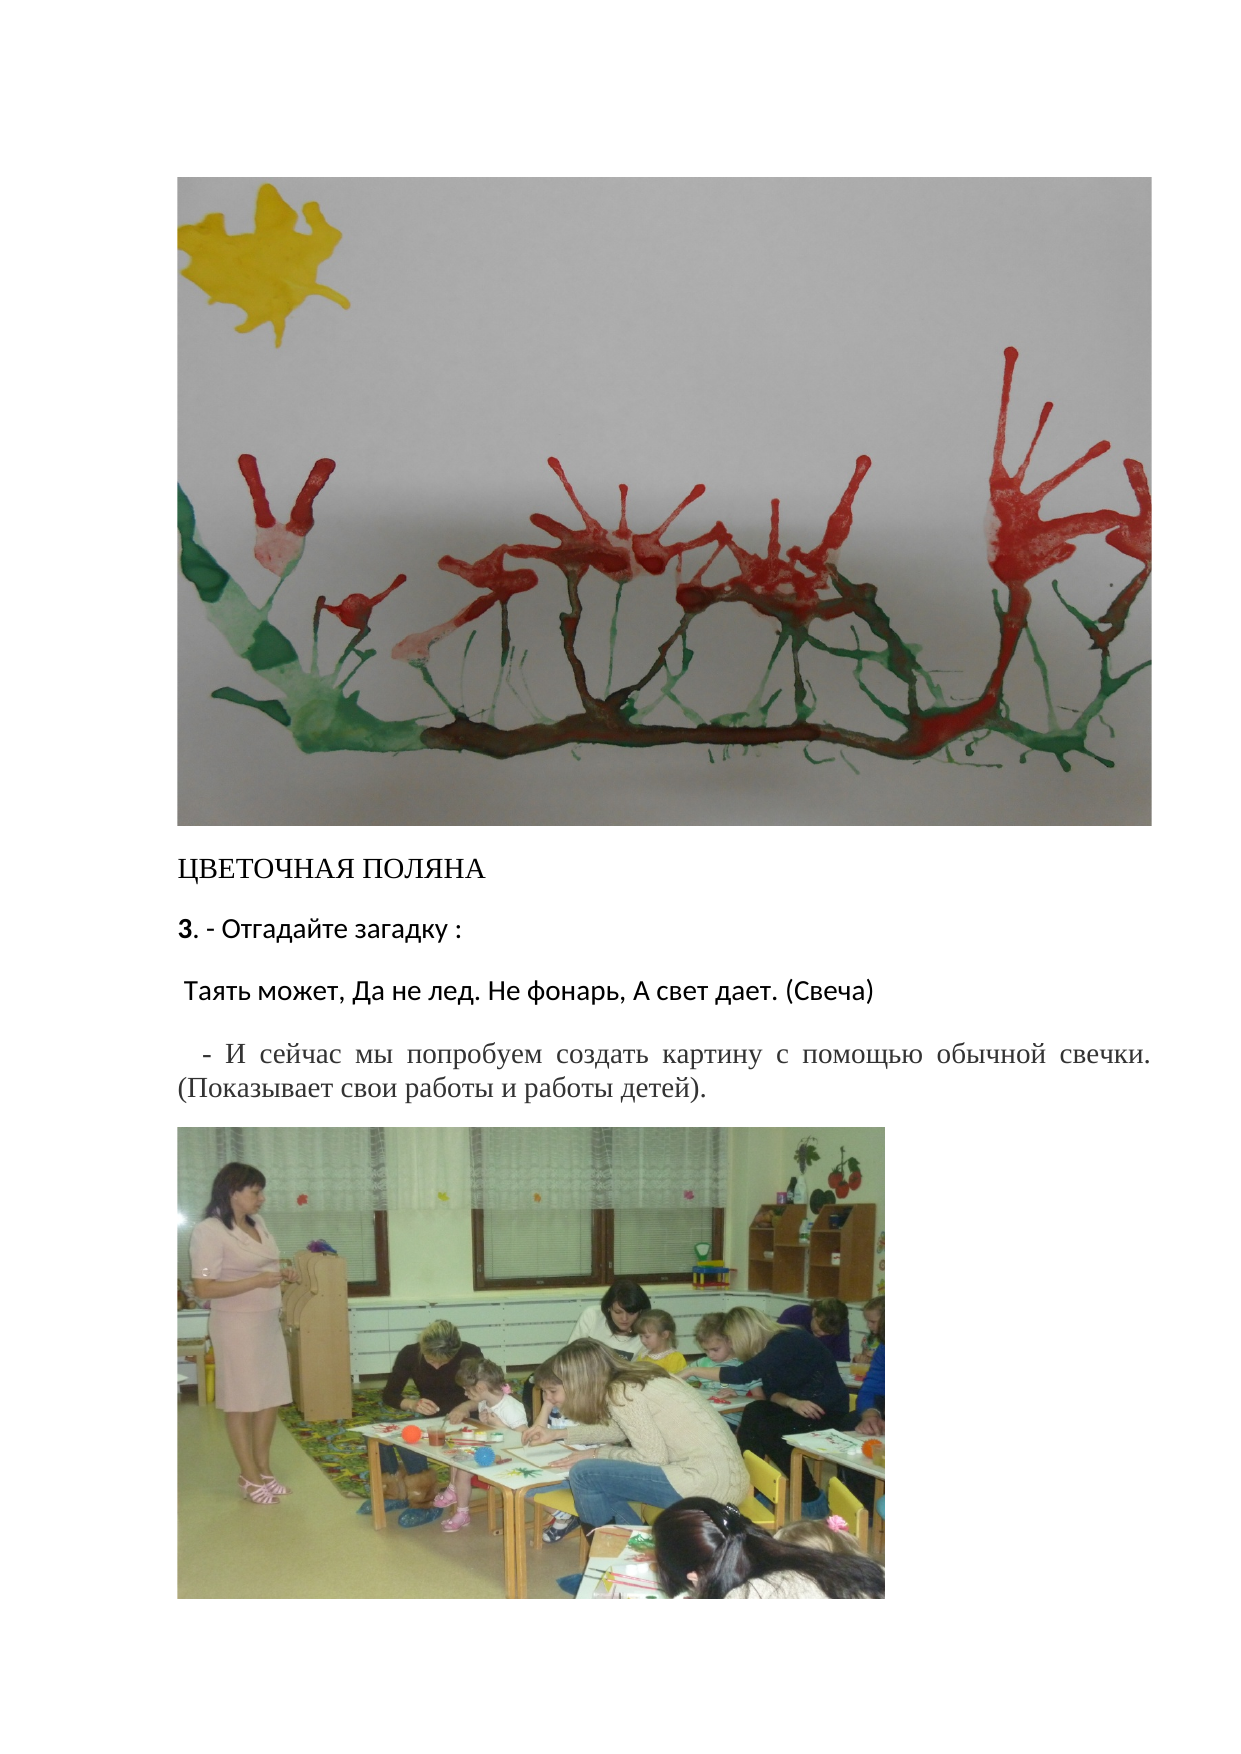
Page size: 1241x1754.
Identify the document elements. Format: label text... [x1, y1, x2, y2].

picture [177, 177, 1152, 826]
text ЦВЕТОЧНАЯ ПОЛЯНА [177, 851, 1152, 884]
text Таять может, Да не лед. Не фонарь, А свет дает. (Свеча) [177, 972, 1152, 1008]
picture [177, 1127, 885, 1599]
text - И сейчас мы попробуем создать картину с помощью обычной свечки.(Показывает свои работы и работы детей). [177, 1036, 1152, 1103]
text 3. - Отгадайте загадку : [177, 910, 1152, 946]
